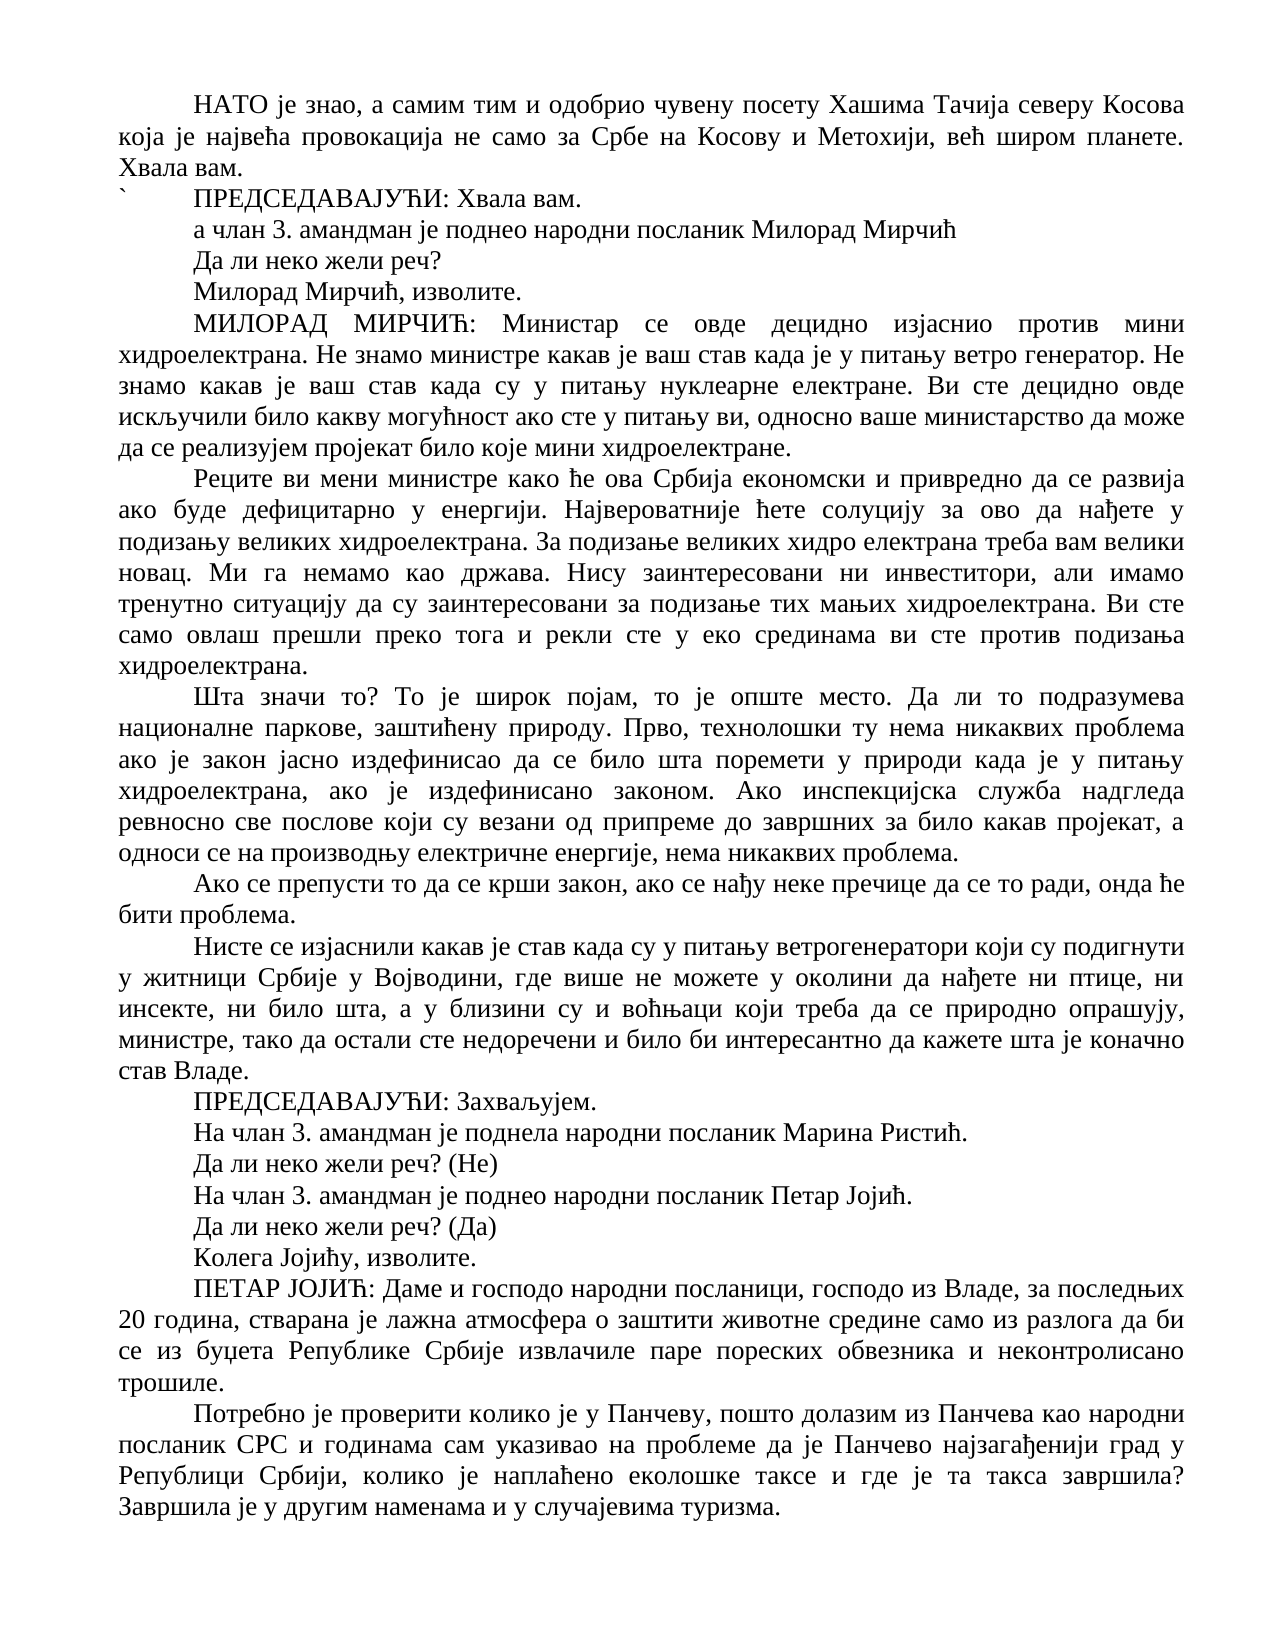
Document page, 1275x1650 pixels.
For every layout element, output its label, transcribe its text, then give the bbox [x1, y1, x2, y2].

text Потребно је проверити колико је у Панчеву, пошто долазим из Панчева као народни посланик СРС и годинама сам указивао на проблеме да је Панчево најзагађенији град у Републици Србији, колико је наплаћено еколошке таксе и где је та такса завршила? Завршила је у другим наменама и у случајевима туризма. [118, 1397, 1186, 1521]
text Милорад Мирчић, изволите. [118, 276, 1186, 307]
text На члан 3. амандман је поднела народни посланик Марина Ристић. [118, 1116, 1186, 1148]
text ПЕТАР ЈОЈИЋ: Даме и господо народни посланици, господо из Владе, за последњих 20 година, стварана је лажна атмосфера о заштити животне средине само из разлога да би се из буџета Републике Србије извлачиле паре пореских обвезника и неконтролисано трошиле. [118, 1272, 1186, 1397]
text На члан 3. амандман је поднео народни посланик Петар Јојић. [118, 1179, 1186, 1210]
text НАТО је знао, а самим тим и одобрио чувену посету Хашима Тачија северу Косова која је највећа провокација не само за Србе на Косову и Метохији, већ широм планете. Хвала вам. [118, 89, 1186, 182]
text Реците ви мени министре како ће ова Србија економски и привредно да се развија ако буде дефицитарно у енергији. Највероватније ћете солуцију за ово да нађете у подизању великих хидроелектрана. За подизање великих хидро електрана треба вам велики новац. Ми га немамо као држава. Нису заинтересовани ни инвеститори, али имамо тренутно ситуацију да су заинтересовани за подизање тих мањих хидроелектрана. Ви сте само овлаш прешли преко тога и рекли сте у еко срединама ви сте против подизања хидроелектрана. [118, 462, 1186, 680]
text Колега Јојићу, изволите. [118, 1241, 1186, 1272]
text Шта значи то? То је широк појам, то је опште место. Да ли то подразумева националне паркове, заштићену природу. Прво, технолошки ту нема никаквих проблема ако је закон јасно издефинисао да се било шта поремети у природи када је у питању хидроелектрана, ако је издефинисано законом. Ако инспекцијска служба надгледа ревносно све послове који су везани од припреме до завршних за било какав пројекат, а односи се на производњу електричне енергије, нема никаквих проблема. [118, 680, 1186, 867]
text ` ПРЕДСЕДАВАЈУЋИ: Хвала вам. [118, 182, 1186, 213]
text МИЛОРАД МИРЧИЋ: Министар се овде децидно изјаснио против мини хидроелектрана. Не знамо министре какав је ваш став када је у питању ветро генератор. Не знамо какав је ваш став када су у питању нуклеарне електране. Ви сте децидно овде искључили било какву могућност ако сте у питању ви, односно ваше министарство да може да се реализујем пројекат било које мини хидроелектране. [118, 307, 1186, 462]
text Нисте се изјаснили какав је став када су у питању ветрогенератори који су подигнути у житници Србије у Војводини, где више не можете у околини да нађете ни птице, ни инсекте, ни било шта, а у близини су и воћњаци који треба да се природно опрашују, министре, тако да остали сте недоречени и било би интересантно да кажете шта је коначно став Владе. [118, 929, 1186, 1085]
text Да ли неко жели реч? [118, 244, 1186, 276]
text ПРЕДСЕДАВАЈУЋИ: Захваљујем. [118, 1085, 1186, 1116]
text Да ли неко жели реч? (Не) [118, 1148, 1186, 1179]
text Ако се препусти то да се крши закон, ако се нађу неке пречице да се то ради, онда ће бити проблема. [118, 867, 1186, 929]
text Да ли неко жели реч? (Да) [118, 1210, 1186, 1241]
text а члан 3. амандман је поднео народни посланик Милорад Мирчић [118, 213, 1186, 244]
